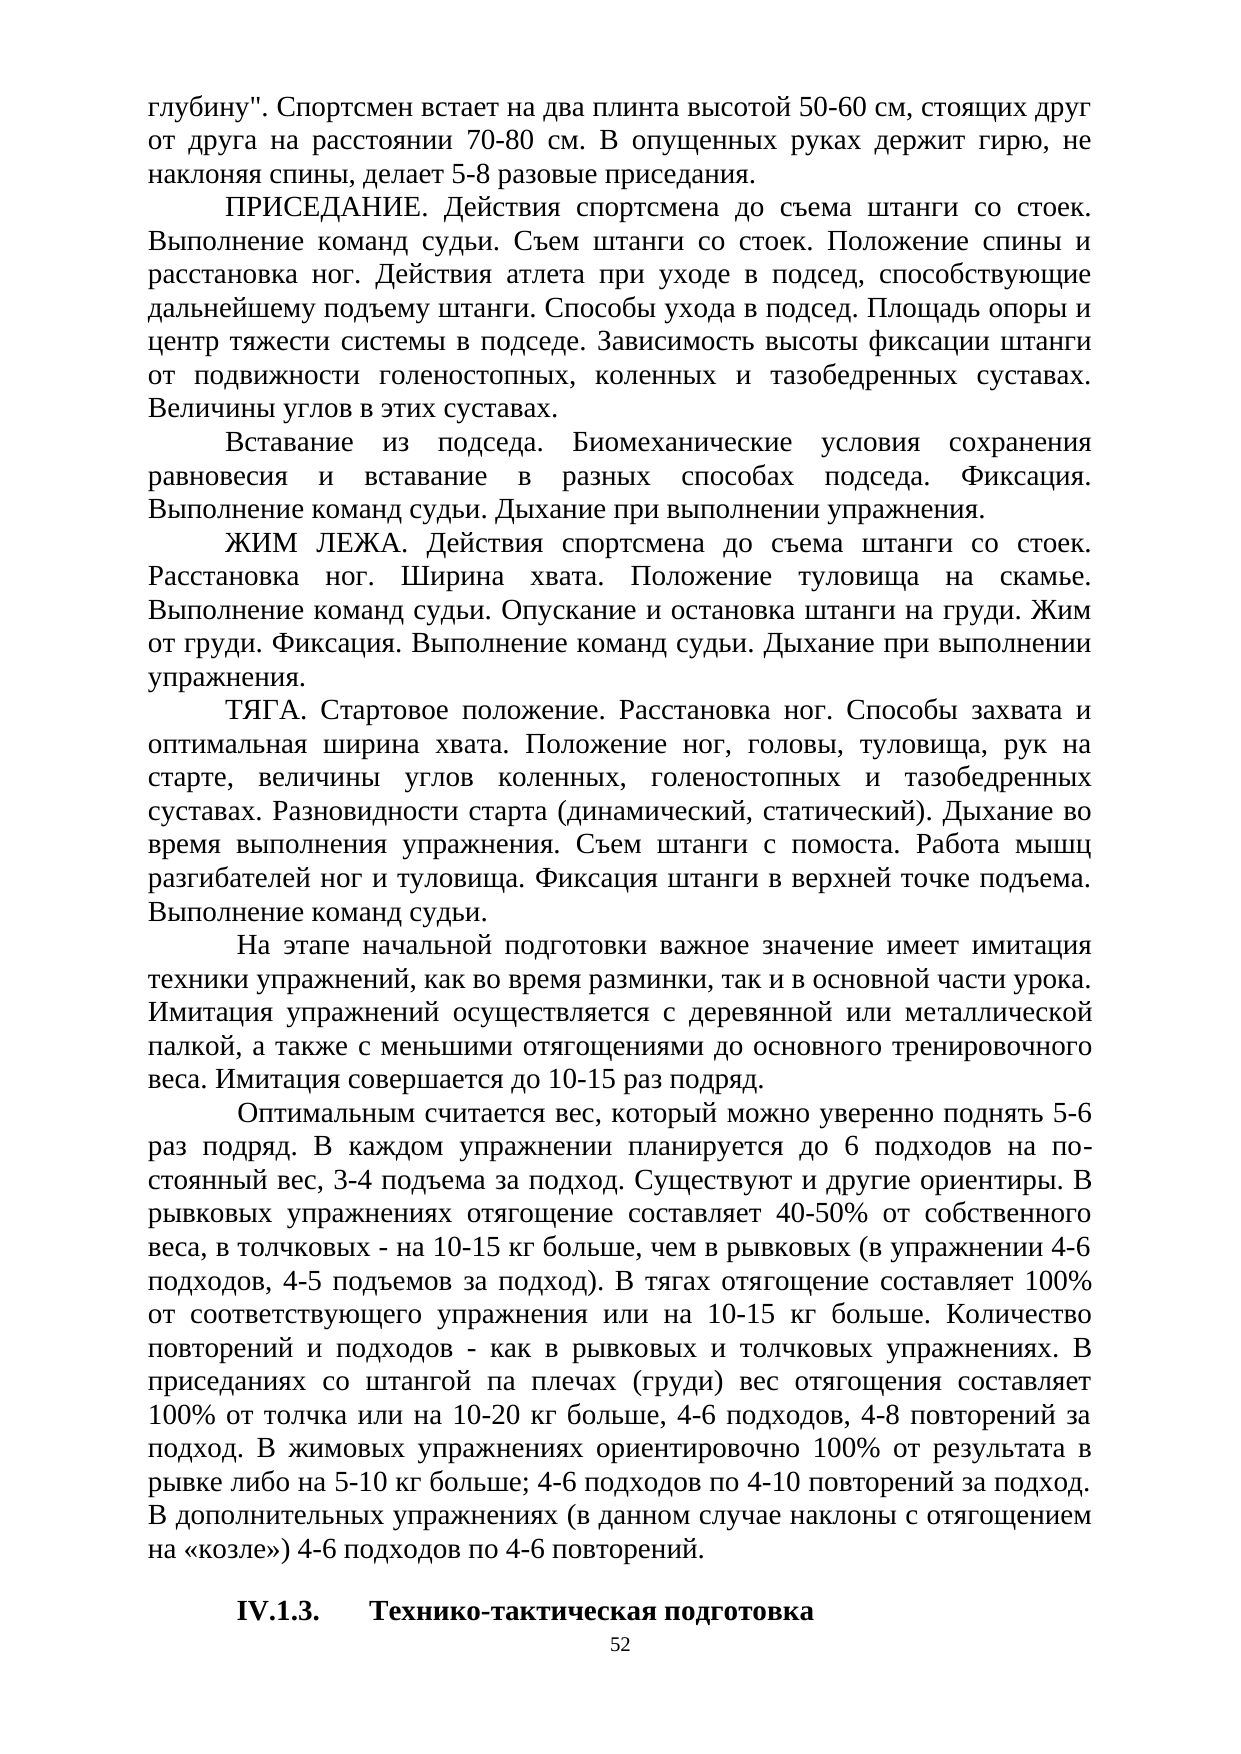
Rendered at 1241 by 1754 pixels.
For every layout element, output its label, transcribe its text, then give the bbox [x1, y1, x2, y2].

text На этапе начальной подготовки важное значение имеет имитация техники упражнений, как во время разминки, так и в основной части урока. Имитация упражнений осуществляется с деревянной или металлической палкой, а также с меньшими отягощениями до основного тренировочного веса. Имитация совершается до 10-15 раз подряд. [148, 927, 1092, 1095]
text Вставание из подседа. Биомеханические условия сохранения равновесия и вставание в разных способах подседа. Фиксация. Выполнение команд судьи. Дыхание при выполнении упражнения. [148, 424, 1092, 525]
list Технико-тактическая подготовка [148, 1593, 1092, 1627]
text ТЯГА. Стартовое положение. Расстановка ног. Способы захвата и оптимальная ширина хвата. Положение ног, головы, туловища, рук на старте, величины углов коленных, голеностопных и тазобедренных суставах. Разновидности старта (динамический, статический). Дыхание во время выполнения упражнения. Съем штанги с помоста. Работа мышц разгибателей ног и туловища. Фиксация штанги в верхней точке подъема. Выполнение команд судьи. [148, 692, 1092, 927]
text ЖИМ ЛЕЖА. Действия спортсмена до съема штанги со стоек. Расстановка ног. Ширина хвата. Положение туловища на скамье. Выполнение команд судьи. Опускание и остановка штанги на груди. Жим от груди. Фиксация. Выполнение команд судьи. Дыхание при выполнении упражнения. [148, 525, 1092, 692]
text ПРИСЕДАНИЕ. Действия спортсмена до съема штанги со стоек. Выполнение команд судьи. Съем штанги со стоек. Положение спины и расстановка ног. Действия атлета при уходе в подсед, способствующие дальнейшему подъему штанги. Способы ухода в подсед. Площадь опоры и центр тяжести системы в подседе. Зависимость высоты фиксации штанги от подвижности голеностопных, коленных и тазобедренных суставах. Величины углов в этих суставах. [148, 189, 1092, 424]
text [148, 89, 1092, 189]
text Оптимальным считается вес, который можно уверенно поднять 5-6 раз подряд. В каждом упражнении планируется до 6 подходов на постоянный вес, 3-4 подъема за подход. Существуют и другие ориентиры. В рывковых упражнениях отягощение составляет 40-50% от собственного веса, в толчковых - на 10-15 кг больше, чем в рывковых (в упражнении 4-6 подходов, 4-5 подъемов за подход). В тягах отягощение составляет 100% от соответствующего упражнения или на 10-15 кг больше. Количество повторений и подходов - как в рывковых и толчковых упражнениях. В приседаниях со штангой па плечах (груди) вес отягощения составляет 100% от толчка или на 10-20 кг больше, 4-6 подходов, 4-8 повторений за подход. В жимовых упражнениях ориентировочно 100% от результата в рывке либо на 5-10 кг больше; 4-6 подходов по 4-10 повторений за подход. В дополнительных упражнениях (в данном случае наклоны с отягощением на «козле») 4-6 подходов по 4-6 повторений. [148, 1095, 1092, 1564]
